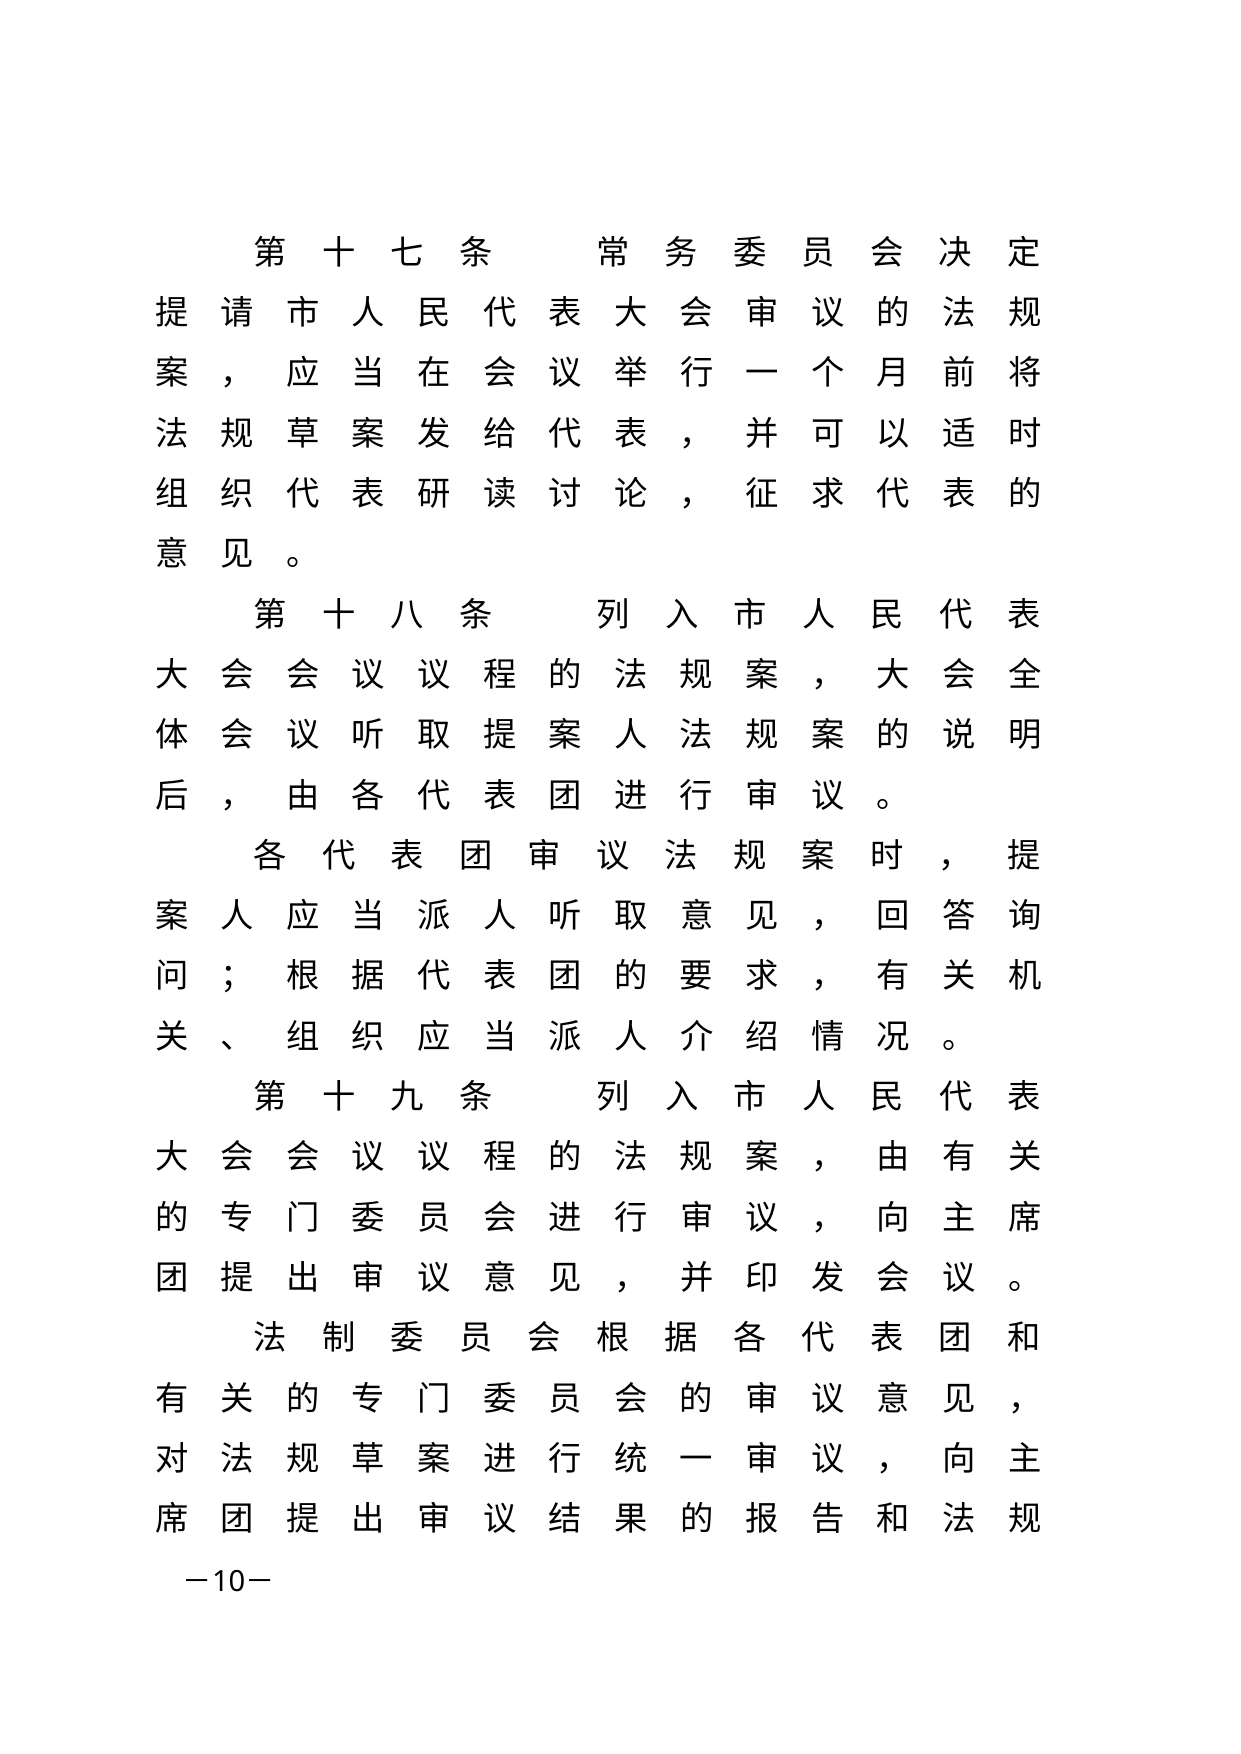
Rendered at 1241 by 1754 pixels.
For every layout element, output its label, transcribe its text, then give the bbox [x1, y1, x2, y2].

text 法制委员会根据各代表团和有关的专门委员会的审议意见，对法规草案进行统一审议，向主席团提出审议结果的报告和法规草案修改稿，经主席团审议通过后，印发会议；对重要的不同意见应当在审议结果报告中予以说明。 [155, 1305, 1073, 1546]
text 各代表团审议法规案时，提案人应当派人听取意见，回答询问；根据代表团的要求，有关机关、组织应当派人介绍情况。 [155, 823, 1073, 1064]
text 第十九条 列入市人民代表大会会议议程的法规案，由有关的专门委员会进行审议，向主席团提出审议意见，并印发会议。 [155, 1064, 1073, 1305]
text 第十八条 列入市人民代表大会会议议程的法规案，大会全体会议听取提案人法规案的说明后，由各代表团进行审议。 [155, 581, 1073, 823]
text 第十七条 常务委员会决定提请市人民代表大会审议的法规案，应当在会议举行一个月前将法规草案发给代表，并可以适时组织代表研读讨论，征求代表的意见。 [155, 219, 1073, 581]
